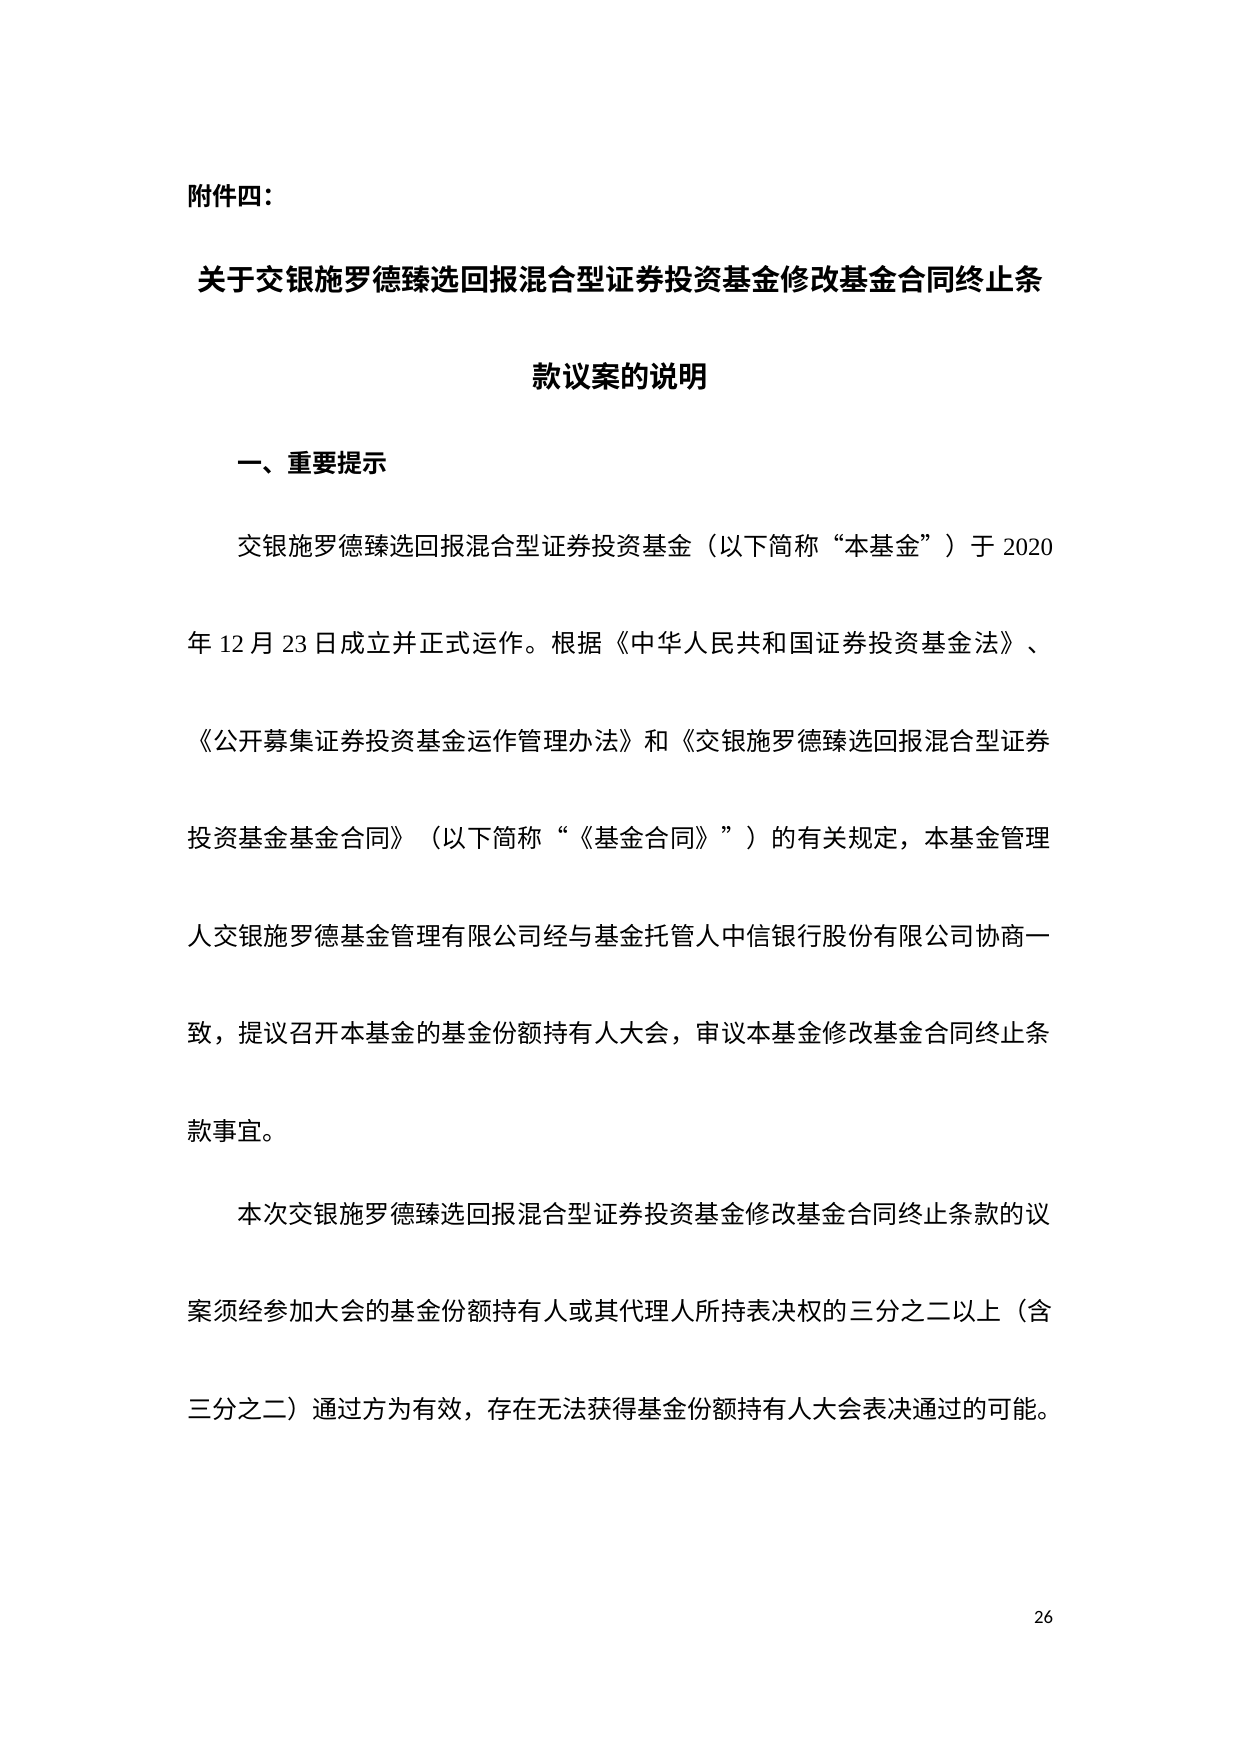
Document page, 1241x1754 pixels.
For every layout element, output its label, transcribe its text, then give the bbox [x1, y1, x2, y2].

text 附件四： [187, 162, 1053, 227]
text 交银施罗德臻选回报混合型证券投资基金（以下简称“本基金”）于2020年12月23日成立并正式运作。根据《中华人民共和国证券投资基金法》、《公开募集证券投资基金运作管理办法》和《交银施罗德臻选回报混合型证券投资基金基金合同》（以下简称“《基金合同》”）的有关规定，本基金管理人交银施罗德基金管理有限公司经与基金托管人中信银行股份有限公司协商一致，提议召开本基金的基金份额持有人大会，审议本基金修改基金合同终止条款事宜。 [187, 512, 1053, 1162]
text 一、重要提示 [187, 429, 1053, 494]
text 关于交银施罗德臻选回报混合型证券投资基金修改基金合同终止条款议案的说明 [187, 245, 1053, 408]
text 本次交银施罗德臻选回报混合型证券投资基金修改基金合同终止条款的议案须经参加大会的基金份额持有人或其代理人所持表决权的三分之二以上（含三分之二）通过方为有效，存在无法获得基金份额持有人大会表决通过的可能。 [187, 1180, 1053, 1440]
